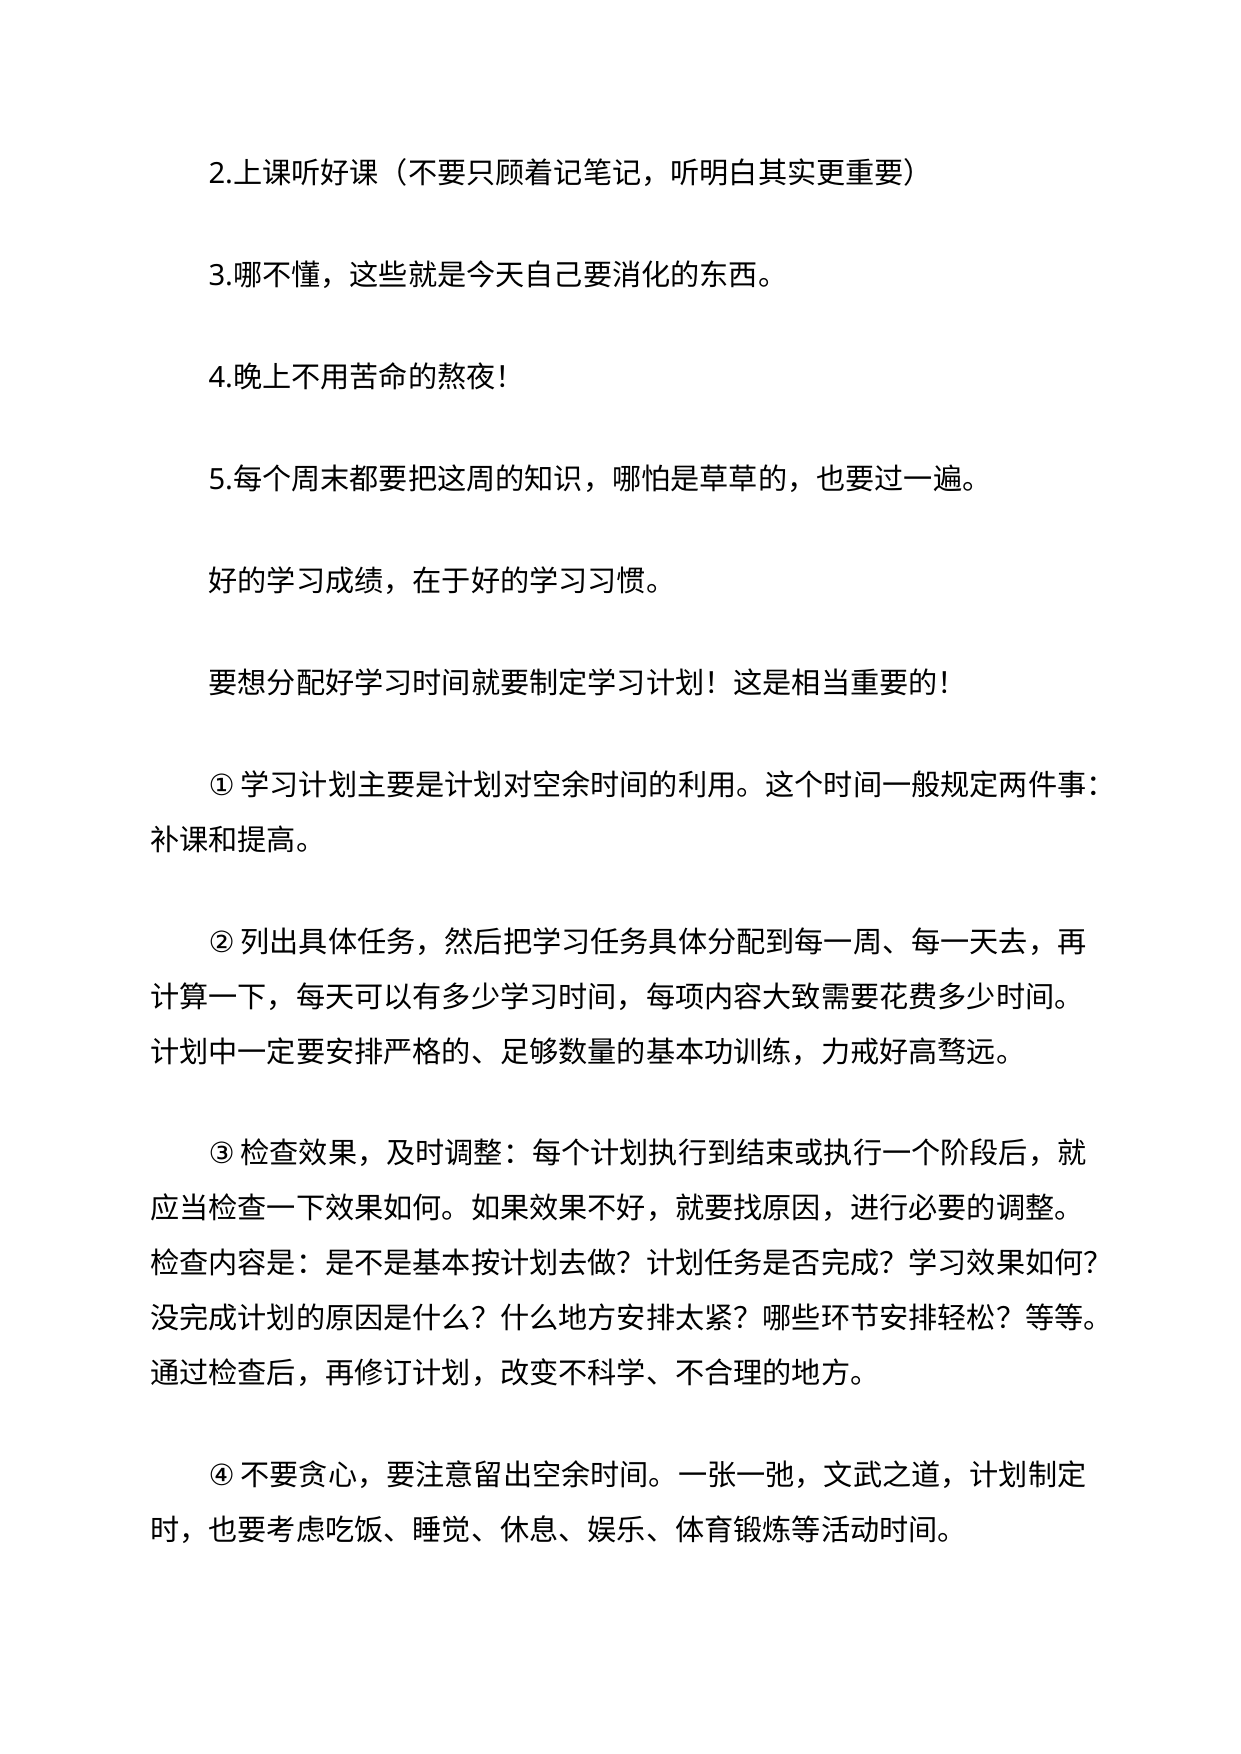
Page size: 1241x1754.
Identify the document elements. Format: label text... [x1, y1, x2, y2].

text 5.每个周末都要把这周的知识，哪怕是草草的，也要过一遍。 [150, 456, 1090, 498]
text 要想分配好学习时间就要制定学习计划！这是相当重要的！ [150, 660, 1090, 702]
text ④不要贪心，要注意留出空余时间。一张一弛，文武之道，计划制定时，也要考虑吃饭、睡觉、休息、娱乐、体育锻炼等活动时间。 [150, 1451, 1090, 1549]
text 4.晚上不用苦命的熬夜！ [150, 354, 1090, 396]
text ①学习计划主要是计划对空余时间的利用。这个时间一般规定两件事：补课和提高。 [150, 761, 1090, 859]
text ③检查效果，及时调整：每个计划执行到结束或执行一个阶段后，就应当检查一下效果如何。如果效果不好，就要找原因，进行必要的调整。检查内容是：是不是基本按计划去做？计划任务是否完成？学习效果如何？没完成计划的原因是什么？什么地方安排太紧？哪些环节安排轻松？等等。通过检查后，再修订计划，改变不科学、不合理的地方。 [150, 1130, 1090, 1392]
text 好的学习成绩，在于好的学习习惯。 [150, 558, 1090, 600]
text ②列出具体任务，然后把学习任务具体分配到每一周、每一天去，再计算一下，每天可以有多少学习时间，每项内容大致需要花费多少时间。计划中一定要安排严格的、足够数量的基本功训练，力戒好高骛远。 [150, 918, 1090, 1070]
text 2.上课听好课（不要只顾着记笔记，听明白其实更重要） [150, 150, 1090, 192]
text 3.哪不懂，这些就是今天自己要消化的东西。 [150, 252, 1090, 294]
